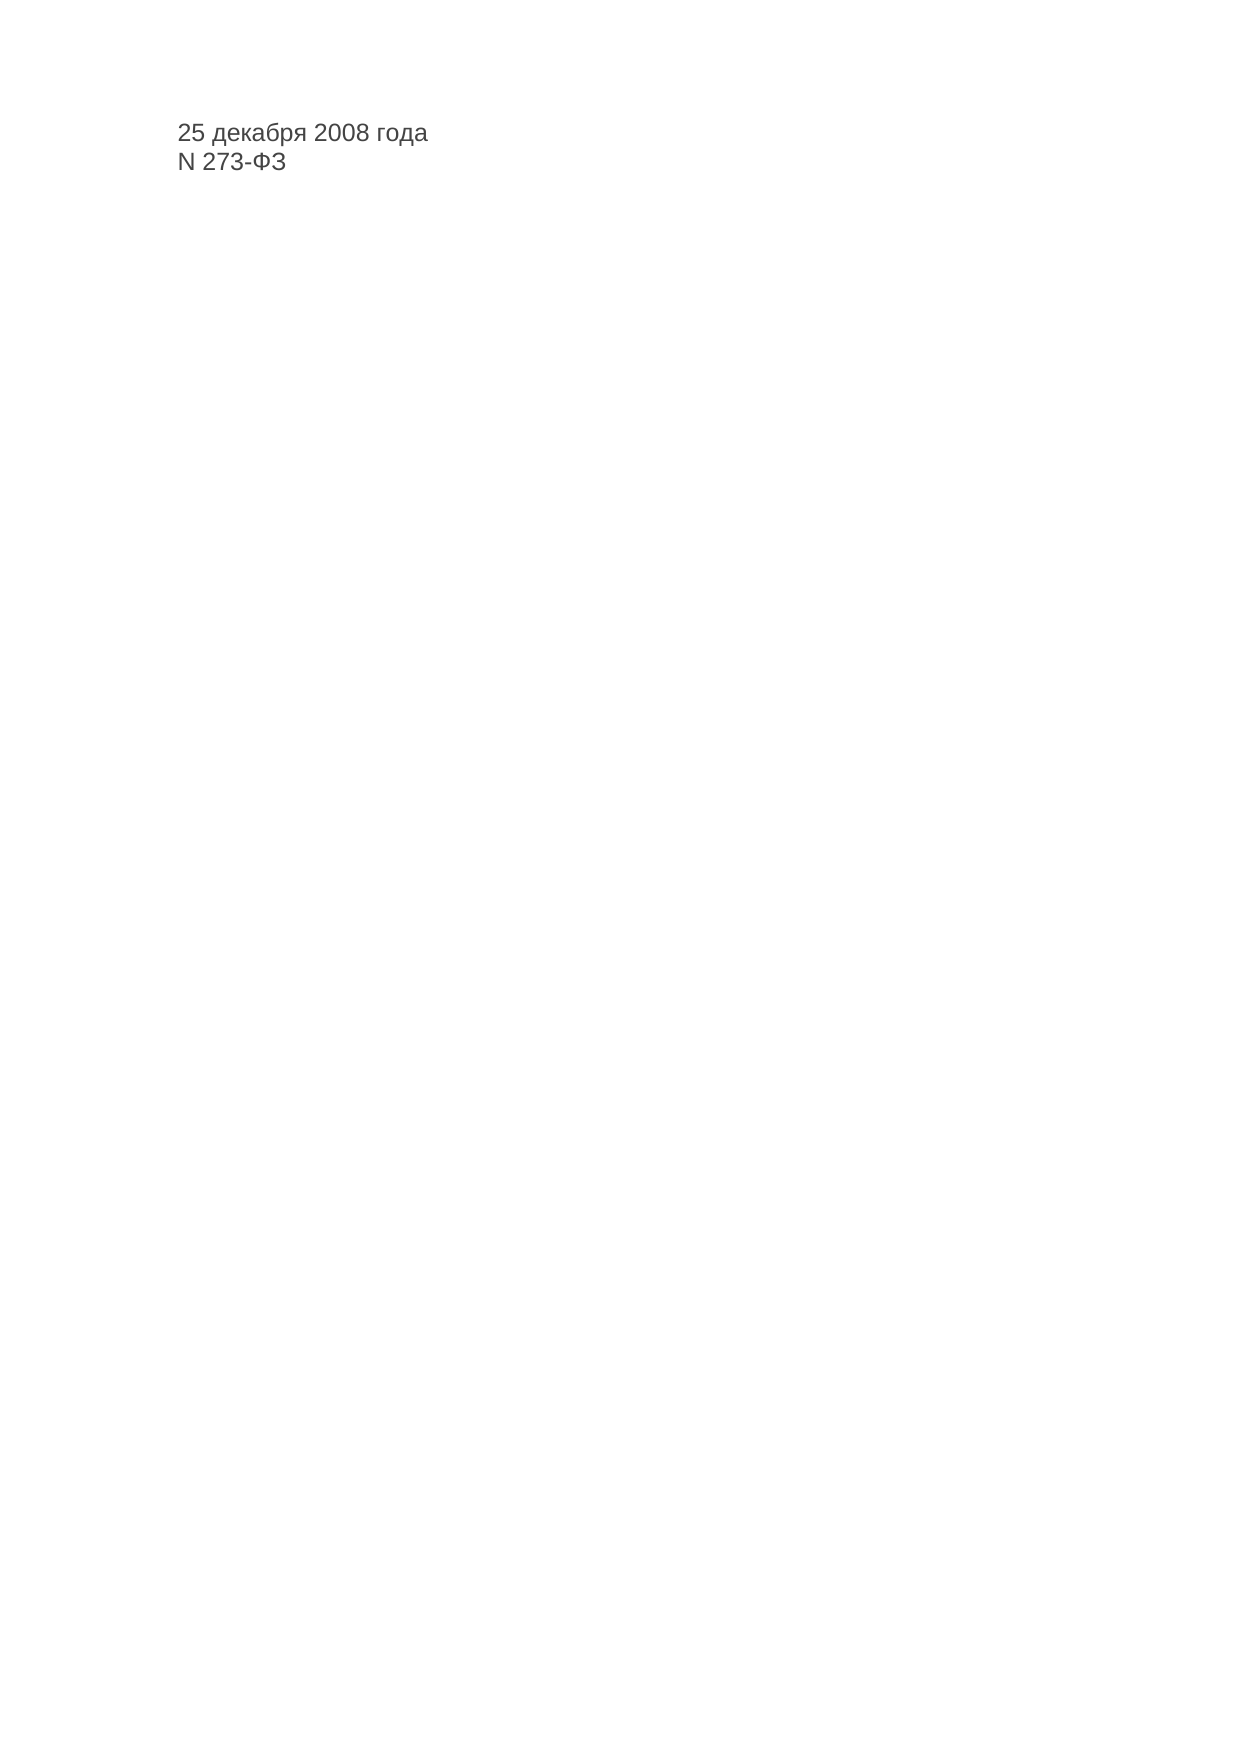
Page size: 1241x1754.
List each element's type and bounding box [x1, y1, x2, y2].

text [177, 118, 1152, 176]
